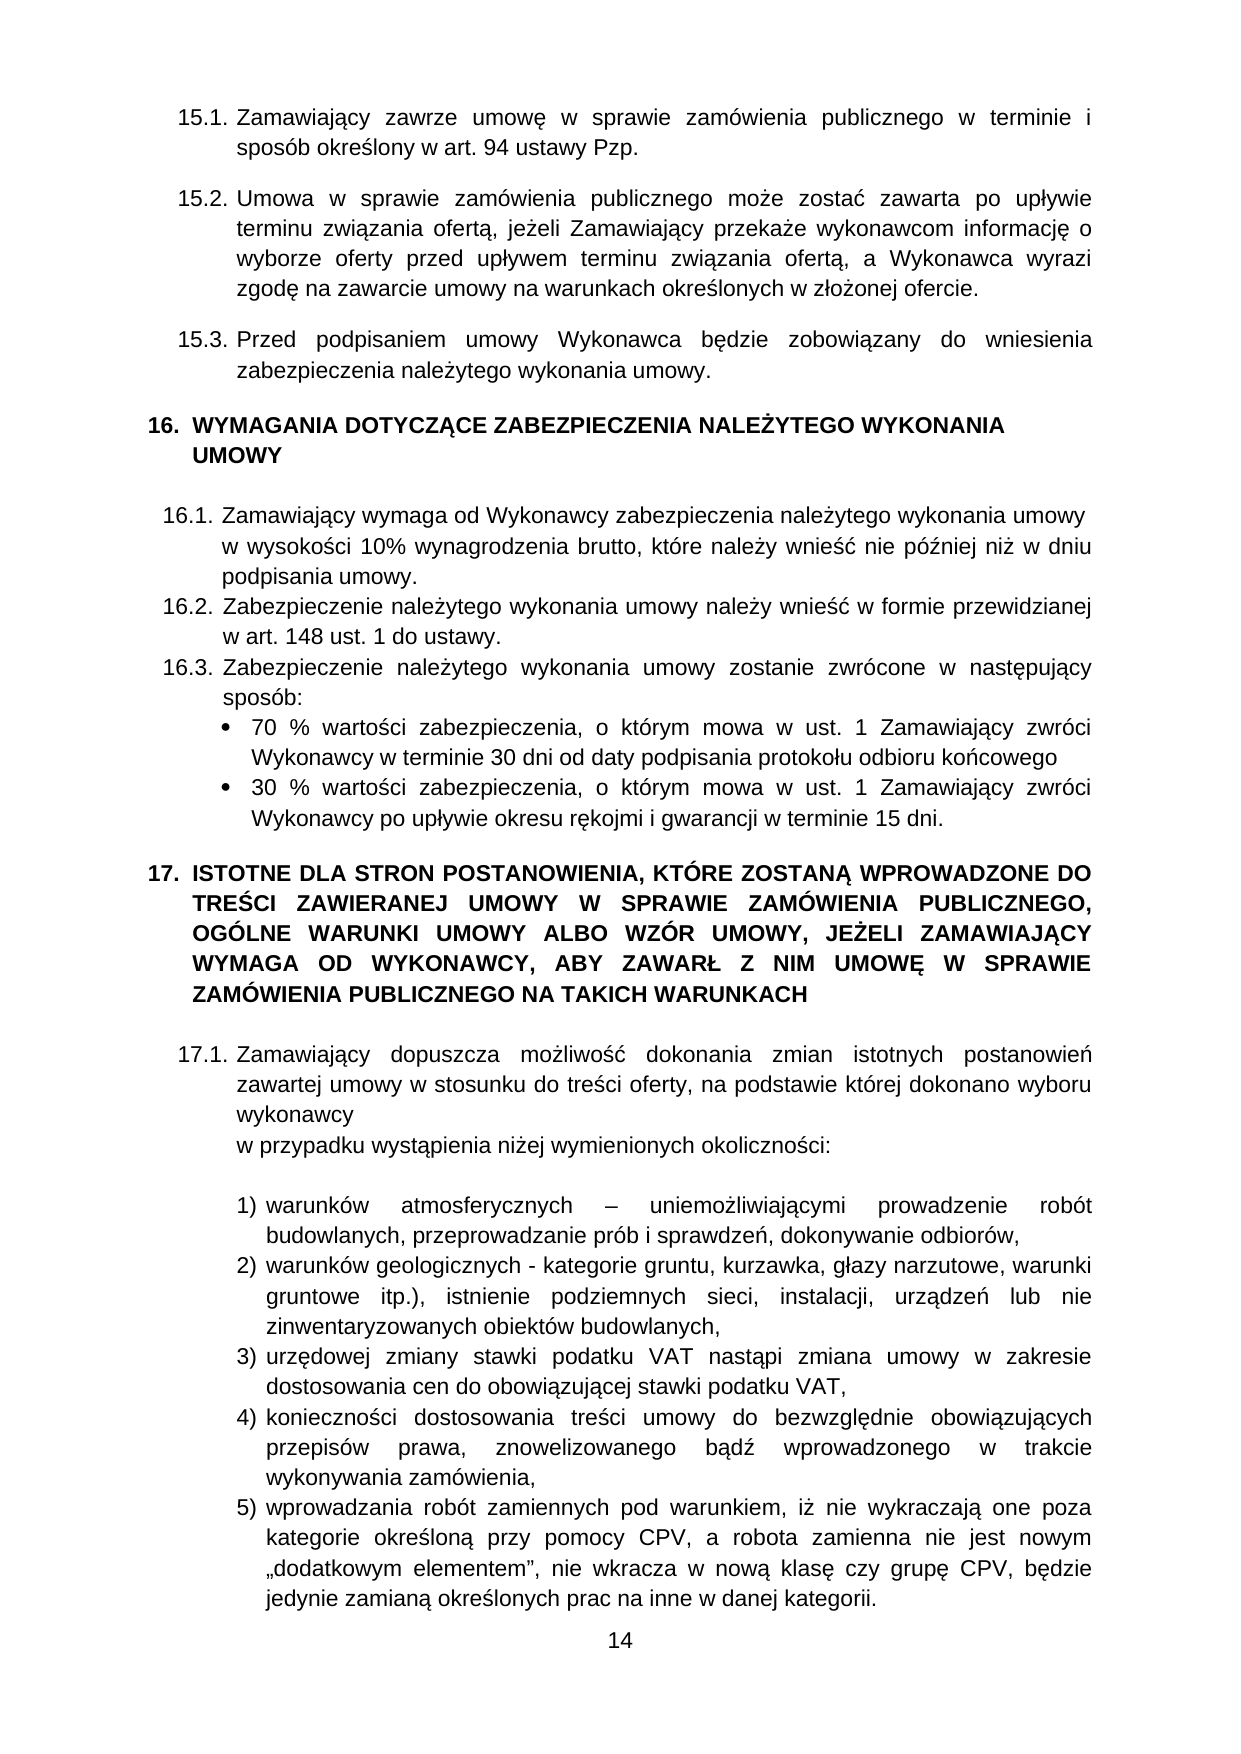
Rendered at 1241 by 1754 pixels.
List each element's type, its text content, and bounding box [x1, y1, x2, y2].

list Przed podpisaniem umowy Wykonawca będzie zobowiązany do wniesienia zabezpieczenia należytego wykonania umowy. [177, 326, 1092, 383]
list Zamawiający wymaga od Wykonawcy zabezpieczenia należytego wykonania umowy w wysokości 10% wynagrodzenia brutto, które należy wnieść nie później niż w dniu podpisania umowy. [162, 502, 1092, 589]
list Zabezpieczenie należytego wykonania umowy należy wnieść w formie przewidzianej w art. 148 ust. 1 do ustawy. [162, 593, 1092, 649]
list warunków geologicznych - kategorie gruntu, kurzawka, głazy narzutowe, warunki gruntowe itp.), istnienie podziemnych sieci, instalacji, urządzeń lub nie zinwentaryzowanych obiektów budowlanych, [236, 1252, 1092, 1339]
list 30 % wartości zabezpieczenia, o którym mowa w ust. 1 Zamawiający zwróci Wykonawcy po upływie okresu rękojmi i gwarancji w terminie 15 dni. [222, 774, 1092, 831]
list Zamawiający dopuszcza możliwość dokonania zmian istotnych postanowień zawartej umowy w stosunku do treści oferty, na podstawie której dokonano wyboru wykonawcy w przypadku wystąpienia niżej wymienionych okoliczności: [177, 1041, 1092, 1158]
list 70 % wartości zabezpieczenia, o którym mowa w ust. 1 Zamawiający zwróci Wykonawcy w terminie 30 dni od daty podpisania protokołu odbioru końcowego [222, 714, 1092, 770]
list Zamawiający zawrze umowę w sprawie zamówienia publicznego w terminie i sposób określony w art. 94 ustawy Pzp. [177, 103, 1092, 160]
list warunków atmosferycznych – uniemożliwiającymi prowadzenie robót budowlanych, przeprowadzanie prób i sprawdzeń, dokonywanie odbiorów, [236, 1192, 1092, 1248]
list konieczności dostosowania treści umowy do bezwzględnie obowiązujących przepisów prawa, znowelizowanego bądź wprowadzonego w trakcie wykonywania zamówienia, [236, 1403, 1092, 1490]
list urzędowej zmiany stawki podatku VAT nastąpi zmiana umowy w zakresie dostosowania cen do obowiązującej stawki podatku VAT, [236, 1343, 1092, 1399]
list Zabezpieczenie należytego wykonania umowy zostanie zwrócone w następujący sposób: [162, 653, 1092, 710]
list wprowadzania robót zamiennych pod warunkiem, iż nie wykraczają one poza kategorie określoną przy pomocy CPV, a robota zamienna nie jest nowym „dodatkowym elementem”, nie wkracza w nową klasę czy grupę CPV, będzie jedynie zamianą określonych prac na inne w danej kategorii. [236, 1494, 1092, 1611]
subtitle ISTOTNE DLA STRON POSTANOWIENIA, KTÓRE ZOSTANĄ WPROWADZONE DO TREŚCI ZAWIERANEJ UMOWY W SPRAWIE ZAMÓWIENIA PUBLICZNEGO, OGÓLNE WARUNKI UMOWY ALBO WZÓR UMOWY, JEŻELI ZAMAWIAJĄCY WYMAGA OD WYKONAWCY, ABY ZAWARŁ Z NIM UMOWĘ W SPRAWIE ZAMÓWIENIA PUBLICZNEGO NA TAKICH WARUNKACH [148, 860, 1092, 1007]
list Umowa w sprawie zamówienia publicznego może zostać zawarta po upływie terminu związania ofertą, jeżeli Zamawiający przekaże wykonawcom informację o wyborze oferty przed upływem terminu związania ofertą, a Wykonawca wyrazi zgodę na zawarcie umowy na warunkach określonych w złożonej ofercie. [177, 185, 1092, 302]
subtitle WYMAGANIA DOTYCZĄCE ZABEZPIECZENIA NALEŻYTEGO WYKONANIA UMOWY [148, 412, 1092, 468]
